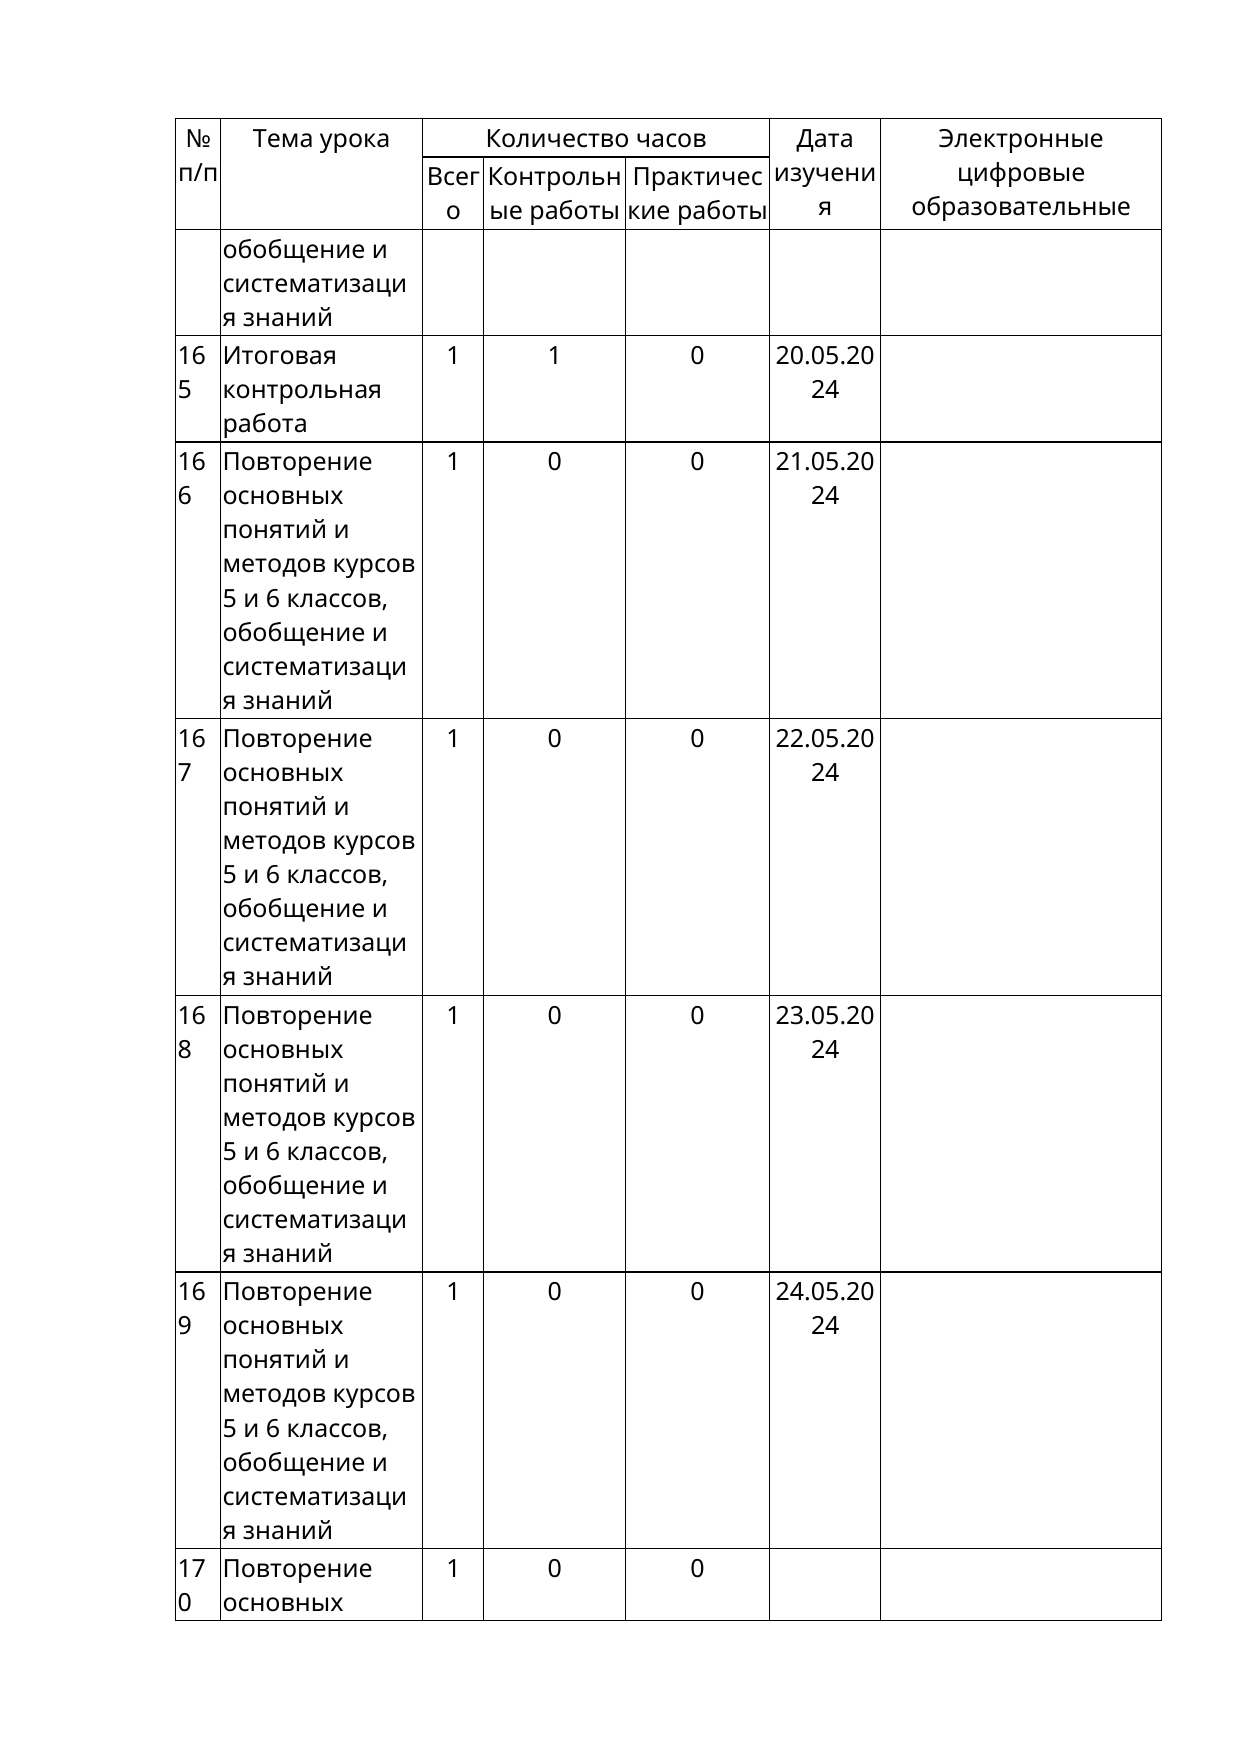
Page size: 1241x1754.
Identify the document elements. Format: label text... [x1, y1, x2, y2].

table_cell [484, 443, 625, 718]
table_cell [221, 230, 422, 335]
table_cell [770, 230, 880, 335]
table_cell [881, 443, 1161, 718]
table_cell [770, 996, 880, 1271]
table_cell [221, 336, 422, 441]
table_header Дата изучения [770, 119, 880, 229]
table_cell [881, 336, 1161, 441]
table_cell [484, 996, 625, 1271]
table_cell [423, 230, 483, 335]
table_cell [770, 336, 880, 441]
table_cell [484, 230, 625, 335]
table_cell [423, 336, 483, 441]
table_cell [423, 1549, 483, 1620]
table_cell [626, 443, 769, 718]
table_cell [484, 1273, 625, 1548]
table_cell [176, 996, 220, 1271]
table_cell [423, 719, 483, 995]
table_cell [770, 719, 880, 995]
table_cell Практические работы [626, 158, 769, 229]
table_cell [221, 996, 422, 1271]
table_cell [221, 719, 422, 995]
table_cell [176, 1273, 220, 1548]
table_cell Контрольные работы [484, 158, 625, 229]
table_cell Всего [423, 158, 483, 229]
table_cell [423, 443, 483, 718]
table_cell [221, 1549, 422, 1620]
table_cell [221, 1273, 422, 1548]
table_header Количество часов [423, 119, 769, 156]
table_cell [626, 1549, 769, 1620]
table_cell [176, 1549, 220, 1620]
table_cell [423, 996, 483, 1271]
table_header Электронные цифровые образовательные ресурсы [881, 119, 1161, 229]
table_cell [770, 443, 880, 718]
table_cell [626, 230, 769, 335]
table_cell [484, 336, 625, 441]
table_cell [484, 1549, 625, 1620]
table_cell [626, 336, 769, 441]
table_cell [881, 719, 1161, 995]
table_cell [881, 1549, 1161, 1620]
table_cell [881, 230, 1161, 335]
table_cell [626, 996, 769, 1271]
table_header Тема урока [221, 119, 422, 229]
table_header № п/п [176, 119, 220, 229]
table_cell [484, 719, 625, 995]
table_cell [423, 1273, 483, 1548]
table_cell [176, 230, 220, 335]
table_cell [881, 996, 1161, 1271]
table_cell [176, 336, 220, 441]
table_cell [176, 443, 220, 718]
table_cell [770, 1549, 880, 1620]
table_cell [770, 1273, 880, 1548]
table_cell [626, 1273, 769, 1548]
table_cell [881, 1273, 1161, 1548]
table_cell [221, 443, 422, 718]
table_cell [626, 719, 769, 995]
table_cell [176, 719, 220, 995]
